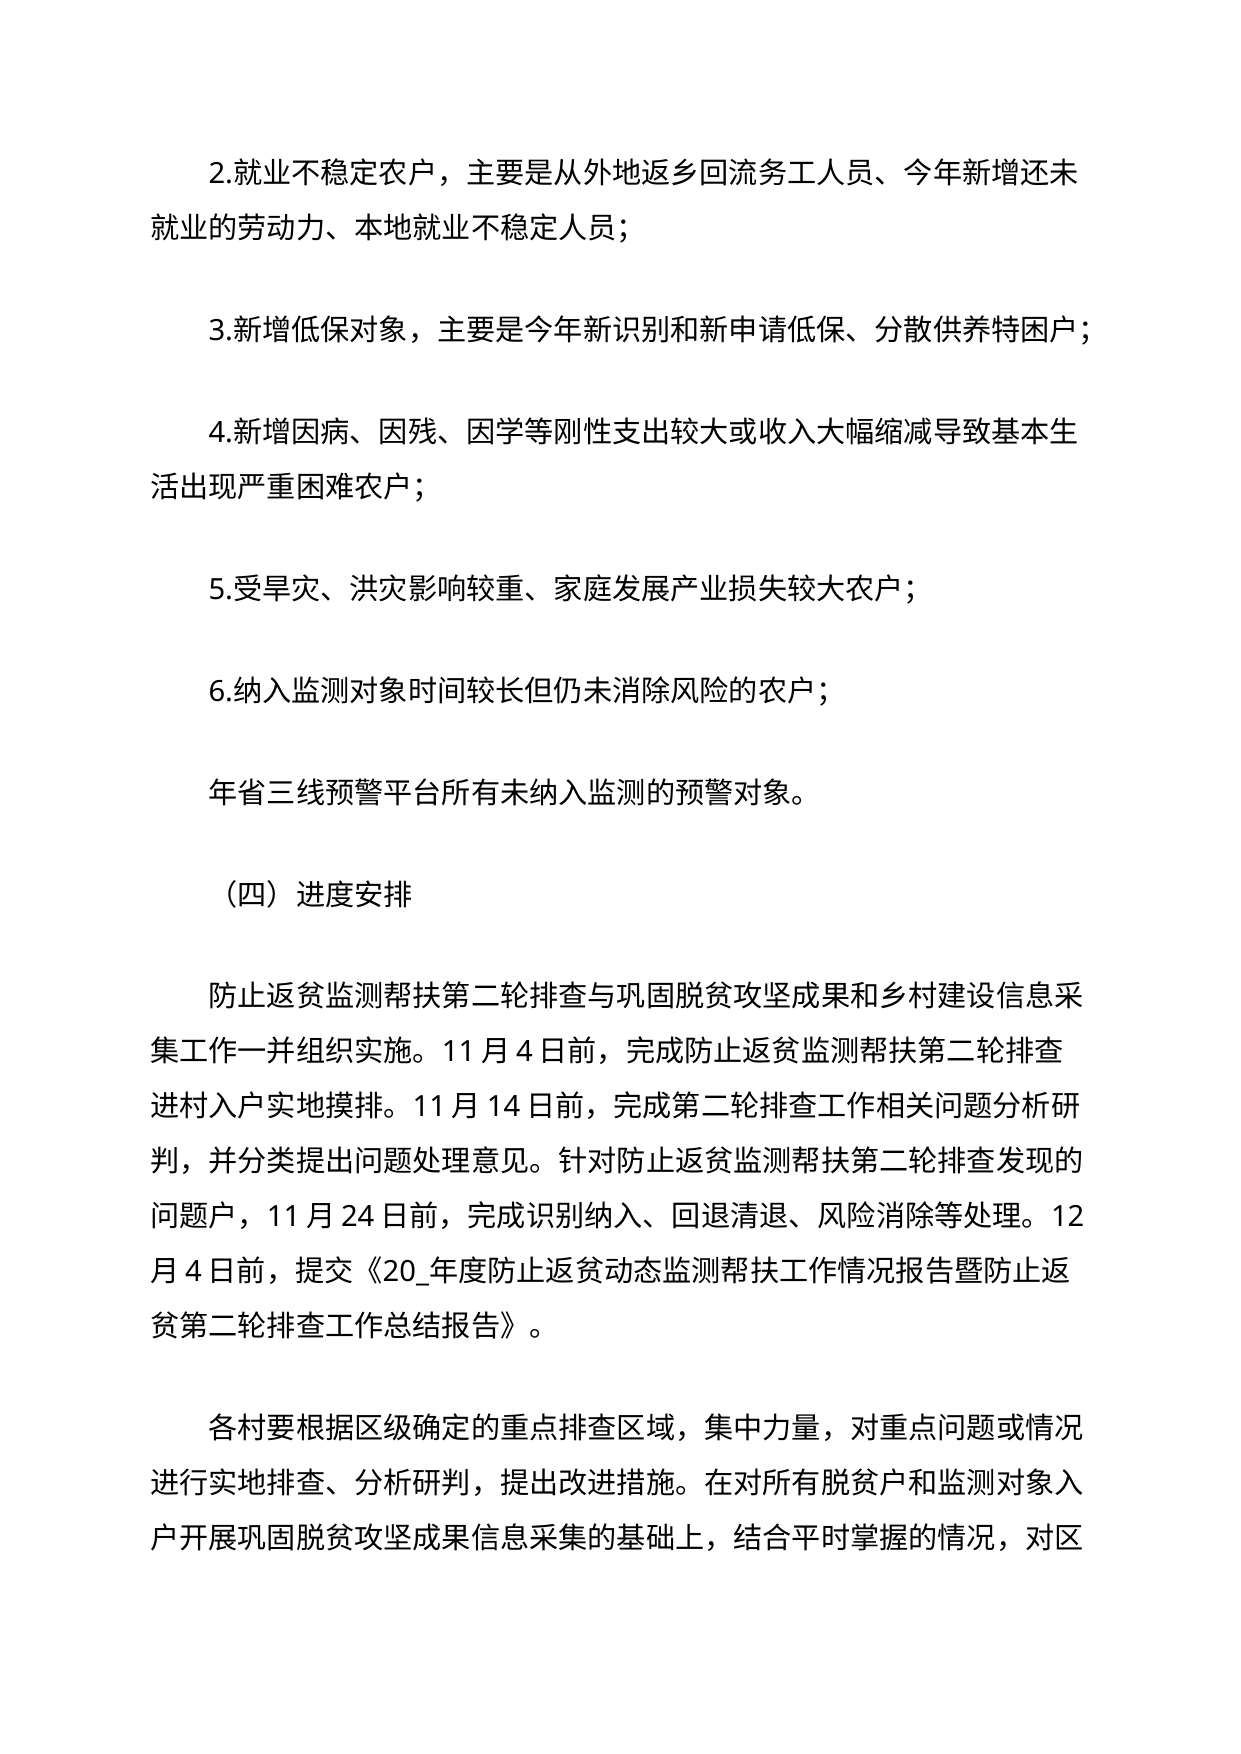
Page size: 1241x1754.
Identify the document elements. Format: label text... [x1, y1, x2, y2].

text （四）进度安排 [150, 871, 1090, 913]
text 3.新增低保对象，主要是今年新识别和新申请低保、分散供养特困户； [150, 307, 1090, 349]
text 年省三线预警平台所有未纳入监测的预警对象。 [150, 769, 1090, 812]
text 2.就业不稳定农户，主要是从外地返乡回流务工人员、今年新增还未就业的劳动力、本地就业不稳定人员； [150, 150, 1090, 247]
text 5.受旱灾、洪灾影响较重、家庭发展产业损失较大农户； [150, 566, 1090, 608]
text 防止返贫监测帮扶第二轮排查与巩固脱贫攻坚成果和乡村建设信息采集工作一并组织实施。11月4日前，完成防止返贫监测帮扶第二轮排查进村入户实地摸排。11月14日前，完成第二轮排查工作相关问题分析研判，并分类提出问题处理意见。针对防止返贫监测帮扶第二轮排查发现的问题户，11月24日前，完成识别纳入、回退清退、风险消除等处理。12月4日前，提交《20_年度防止返贫动态监测帮扶工作情况报告暨防止返贫第二轮排查工作总结报告》。 [150, 973, 1090, 1345]
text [150, 1404, 1090, 1557]
text 4.新增因病、因残、因学等刚性支出较大或收入大幅缩减导致基本生活出现严重困难农户； [150, 409, 1090, 506]
text 6.纳入监测对象时间较长但仍未消除风险的农户； [150, 667, 1090, 710]
